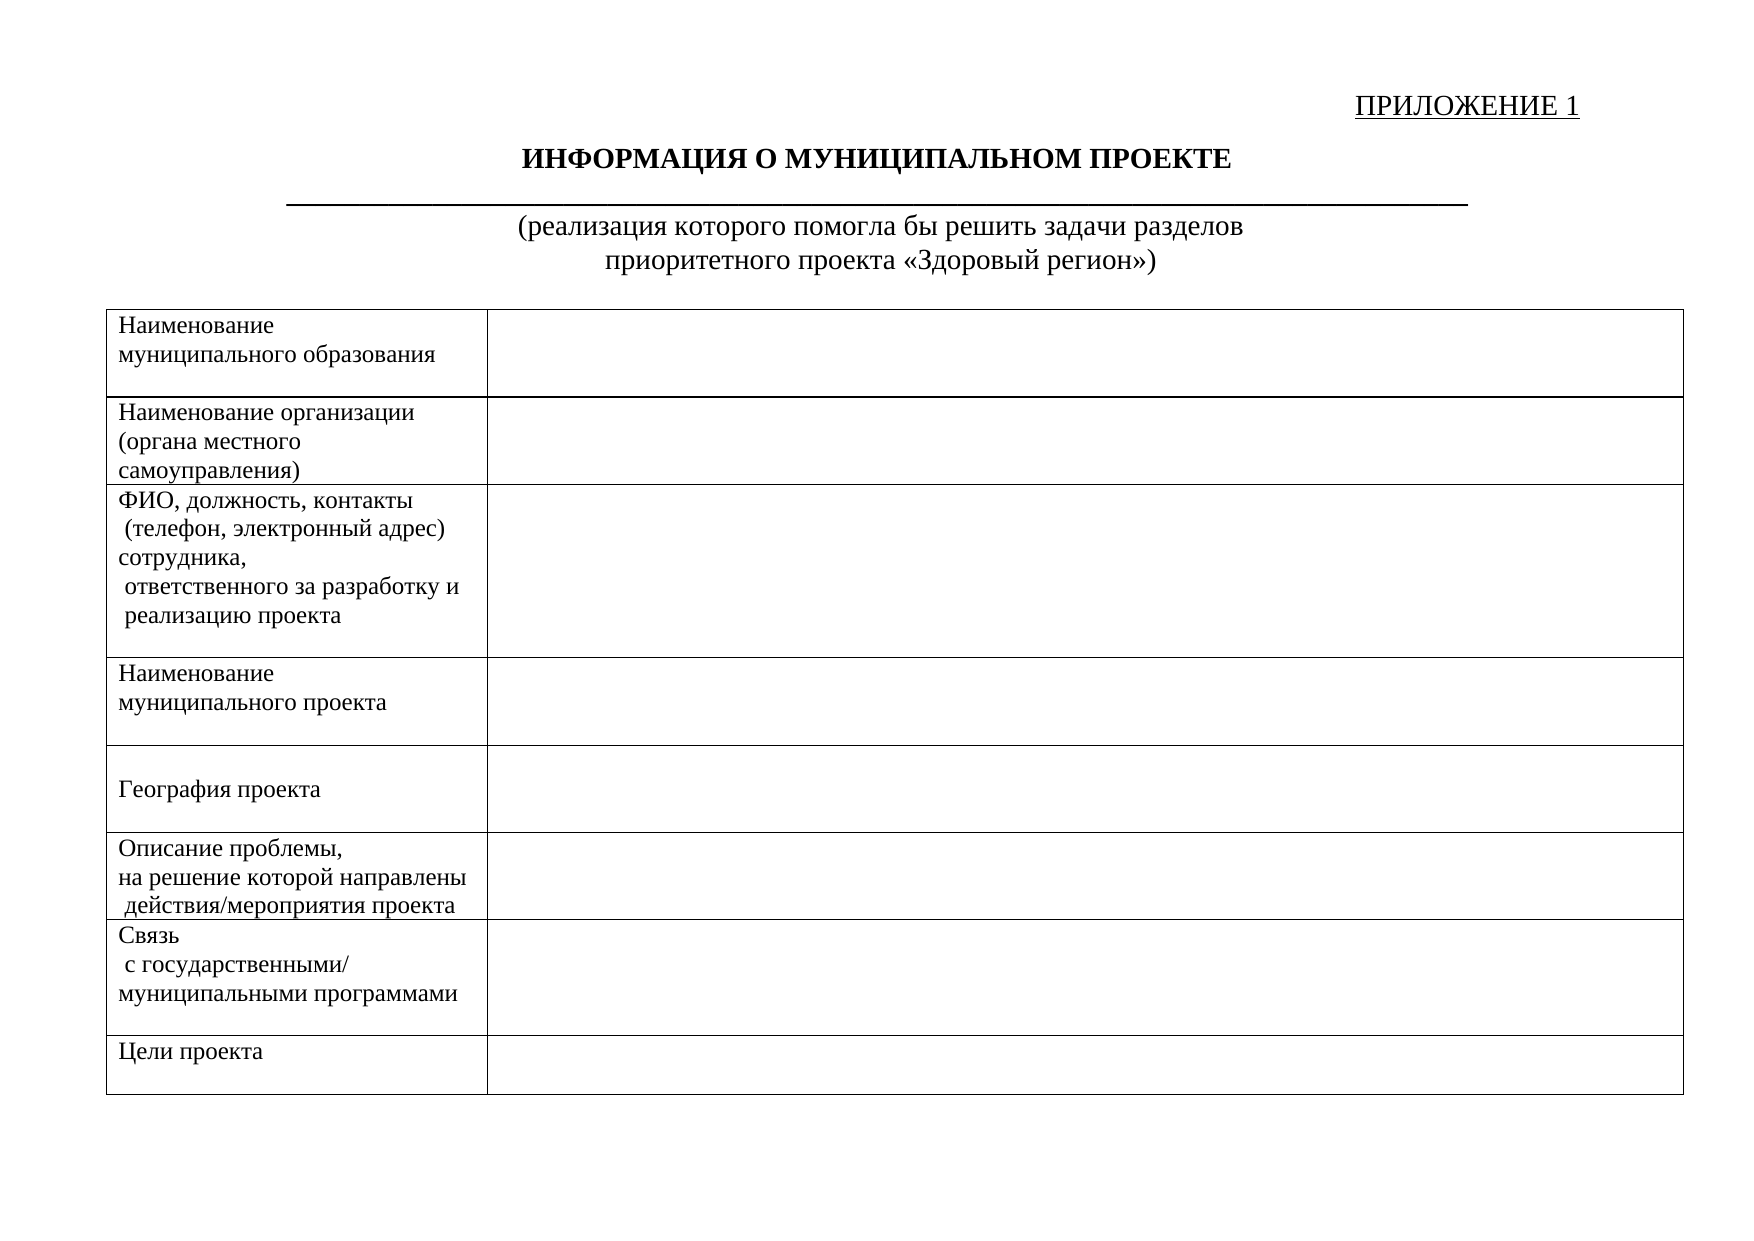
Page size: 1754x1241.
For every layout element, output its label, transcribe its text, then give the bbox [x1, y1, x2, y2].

table_cell Связь с государственными/ муниципальными программами [107, 920, 487, 1035]
table_cell [488, 398, 1683, 484]
text _________________________________________________________________________________ [118, 175, 1636, 208]
text ПРИЛОЖЕНИЕ 1 [118, 88, 1580, 122]
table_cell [107, 1036, 487, 1094]
text приоритетного проекта «Здоровый регион») [118, 242, 1636, 276]
table_cell [488, 1036, 1683, 1094]
table_cell ФИО, должность, контакты (телефон, электронный адрес) сотрудника, ответственного за разработку и реализацию проекта [107, 485, 487, 657]
table_cell География проекта [107, 746, 487, 832]
table_cell [488, 658, 1683, 744]
table_cell [488, 485, 1683, 657]
table_cell [488, 920, 1683, 1035]
table_header Наименование муниципального образования [107, 310, 487, 396]
table_cell Наименование муниципального проекта [107, 658, 487, 744]
text (реализация которого помогла бы решить задачи разделов [118, 208, 1636, 242]
table_cell [488, 833, 1683, 919]
table_header [488, 310, 1683, 396]
text ИНФОРМАЦИЯ О МУНИЦИПАЛЬНОМ ПРОЕКТЕ [118, 141, 1636, 175]
table_cell Описание проблемы, на решение которой направлены действия/мероприятия проекта [107, 833, 487, 919]
table_cell Наименование организации (органа местного самоуправления) [107, 398, 487, 484]
table_cell [488, 746, 1683, 832]
